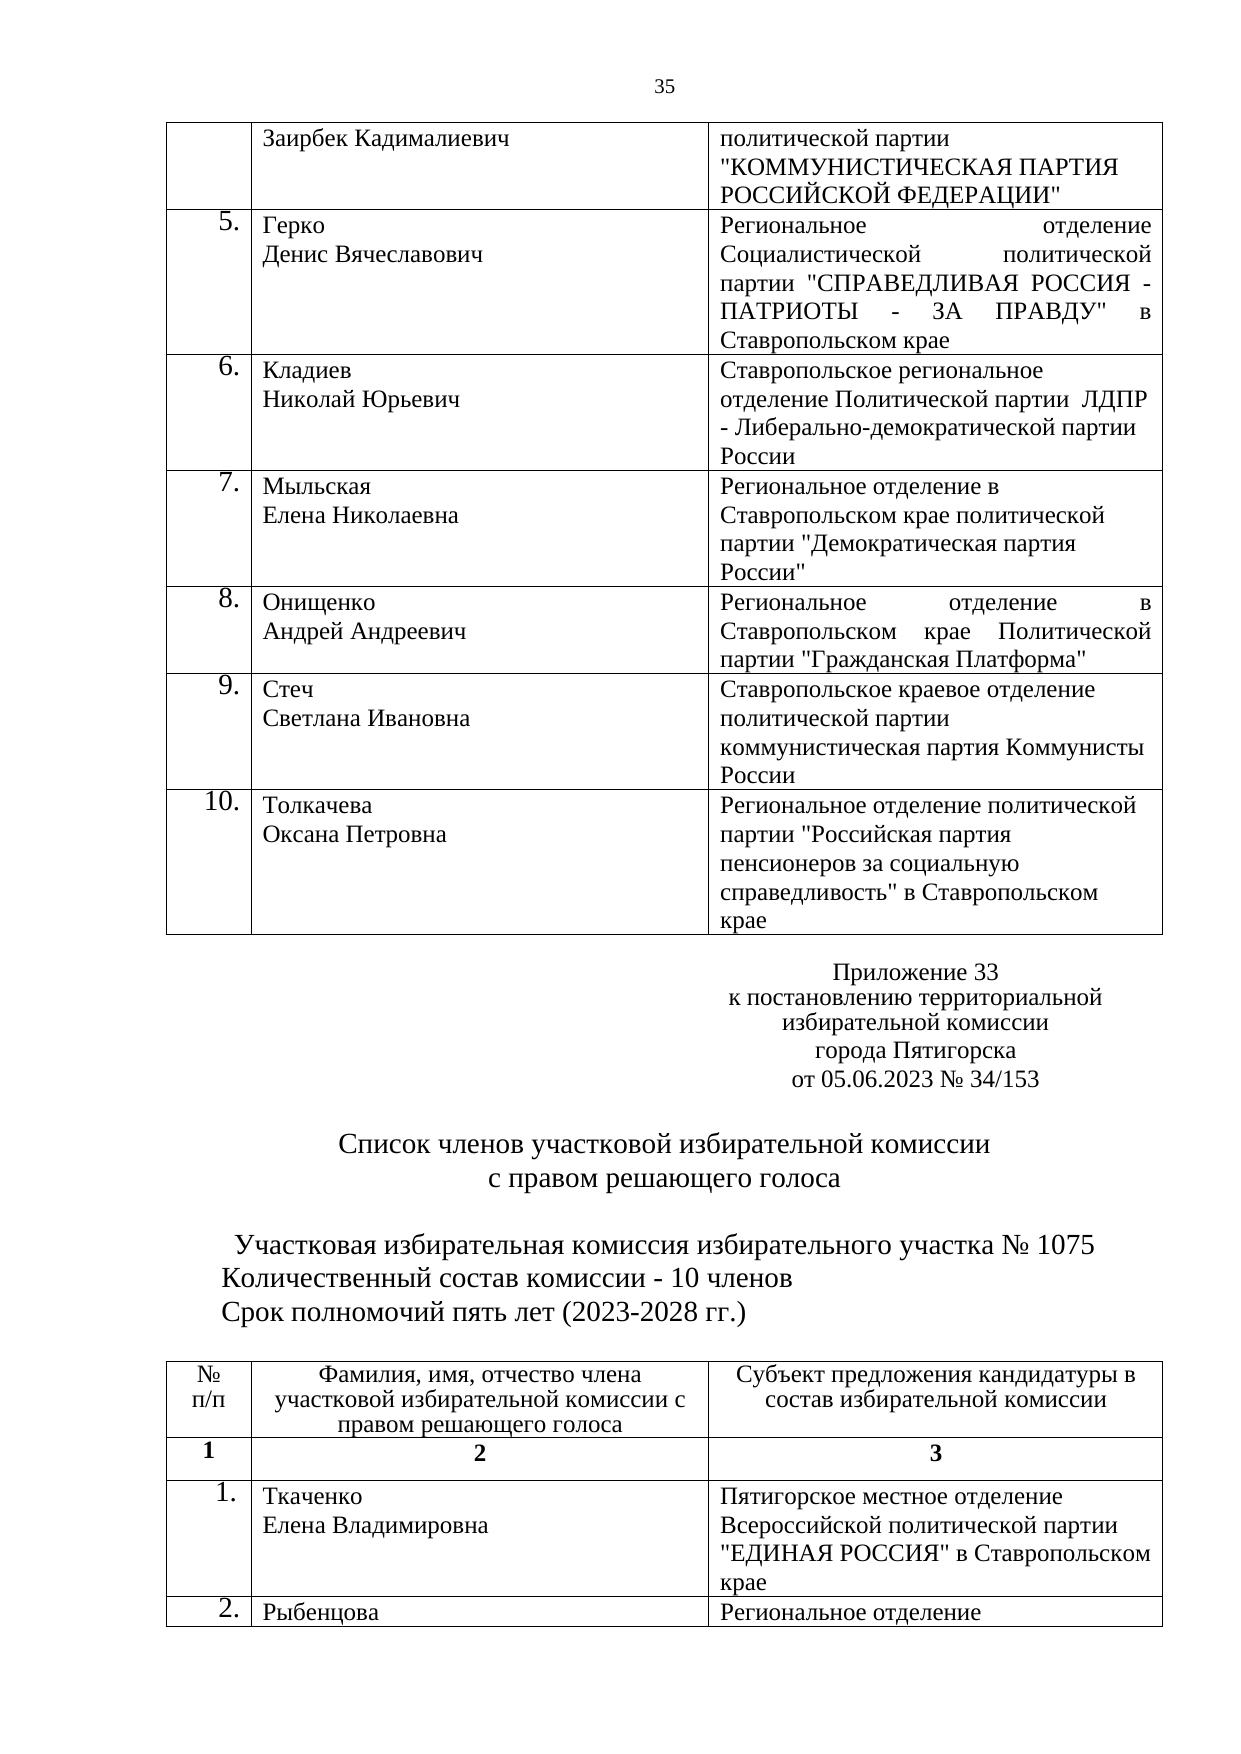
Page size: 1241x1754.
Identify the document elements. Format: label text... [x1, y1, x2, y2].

text Список членов участковой избирательной комиссии [177, 1126, 1152, 1160]
table_cell Региональное отделение Социалистической политической партии "СПРАВЕДЛИВАЯ РОССИЯ - ПАТРИОТЫ - ЗА ПРАВДУ" в Ставропольском крае [709, 210, 1162, 354]
table_cell Ставропольское краевое отделение политической партии коммунистическая партия Коммунисты России [709, 674, 1162, 789]
table_cell Региональное отделение политической партии "Российская партия пенсионеров за социальную справедливость" в Ставропольском крае [709, 790, 1162, 934]
table_cell Пятигорское местное отделение Всероссийской политической партии "ЕДИНАЯ РОССИЯ" в Ставропольском крае [709, 1481, 1162, 1596]
table_cell 9. [167, 674, 251, 789]
text Приложение 33 [679, 960, 1152, 985]
text Количественный состав комиссии - 10 членов [177, 1260, 1152, 1294]
table_cell Ткаченко Елена Владимировна [252, 1481, 708, 1596]
table_cell Кладиев Николай Юрьевич [252, 355, 708, 470]
table_cell 2 [252, 1438, 708, 1480]
table_cell 4. [167, 123, 251, 209]
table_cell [252, 123, 708, 209]
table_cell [252, 1597, 708, 1626]
table_cell 7. [167, 471, 251, 586]
table_cell Региональное отделение в Ставропольском крае Политической партии "Гражданская Платформа" [709, 587, 1162, 673]
text города Пятигорска [679, 1035, 1152, 1064]
table_cell 1 [167, 1438, 251, 1480]
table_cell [709, 123, 1162, 209]
table_cell 5. [167, 210, 251, 354]
table_header Субъект предложения кандидатуры в состав избирательной комиссии [709, 1362, 1162, 1437]
table_cell 8. [167, 587, 251, 673]
table_cell 2. [167, 1597, 251, 1626]
table_cell 6. [167, 355, 251, 470]
table_cell [167, 1481, 251, 1596]
table_cell 3 [709, 1438, 1162, 1480]
text с правом решающего голоса [177, 1160, 1152, 1193]
text Срок полномочий пять лет (2023-2028 гг.) [177, 1294, 1152, 1327]
text от 05.06.2023 № 34/153 [679, 1064, 1152, 1093]
table_cell Онищенко Андрей Андреевич [252, 587, 708, 673]
table_cell Герко Денис Вячеславович [252, 210, 708, 354]
table_cell Стеч Светлана Ивановна [252, 674, 708, 789]
table_header Фамилия, имя, отчество члена участковой избирательной комиссии с правом решающего голоса [252, 1362, 708, 1437]
table_cell Региональное отделение в Ставропольском крае политической партии "Демократическая партия России" [709, 471, 1162, 586]
text к постановлению территориальной избирательной комиссии [679, 985, 1152, 1035]
table_header № п/п [167, 1362, 251, 1437]
table_cell Ставропольское региональное отделение Политической партии ЛДПР - Либерально-демократической партии России [709, 355, 1162, 470]
table_cell Толкачева Оксана Петровна [252, 790, 708, 934]
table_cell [709, 1597, 1162, 1626]
table_cell 10. [167, 790, 251, 934]
text Участковая избирательная комиссия избирательного участка № 1075 [177, 1227, 1152, 1260]
table_cell Мыльская Елена Николаевна [252, 471, 708, 586]
